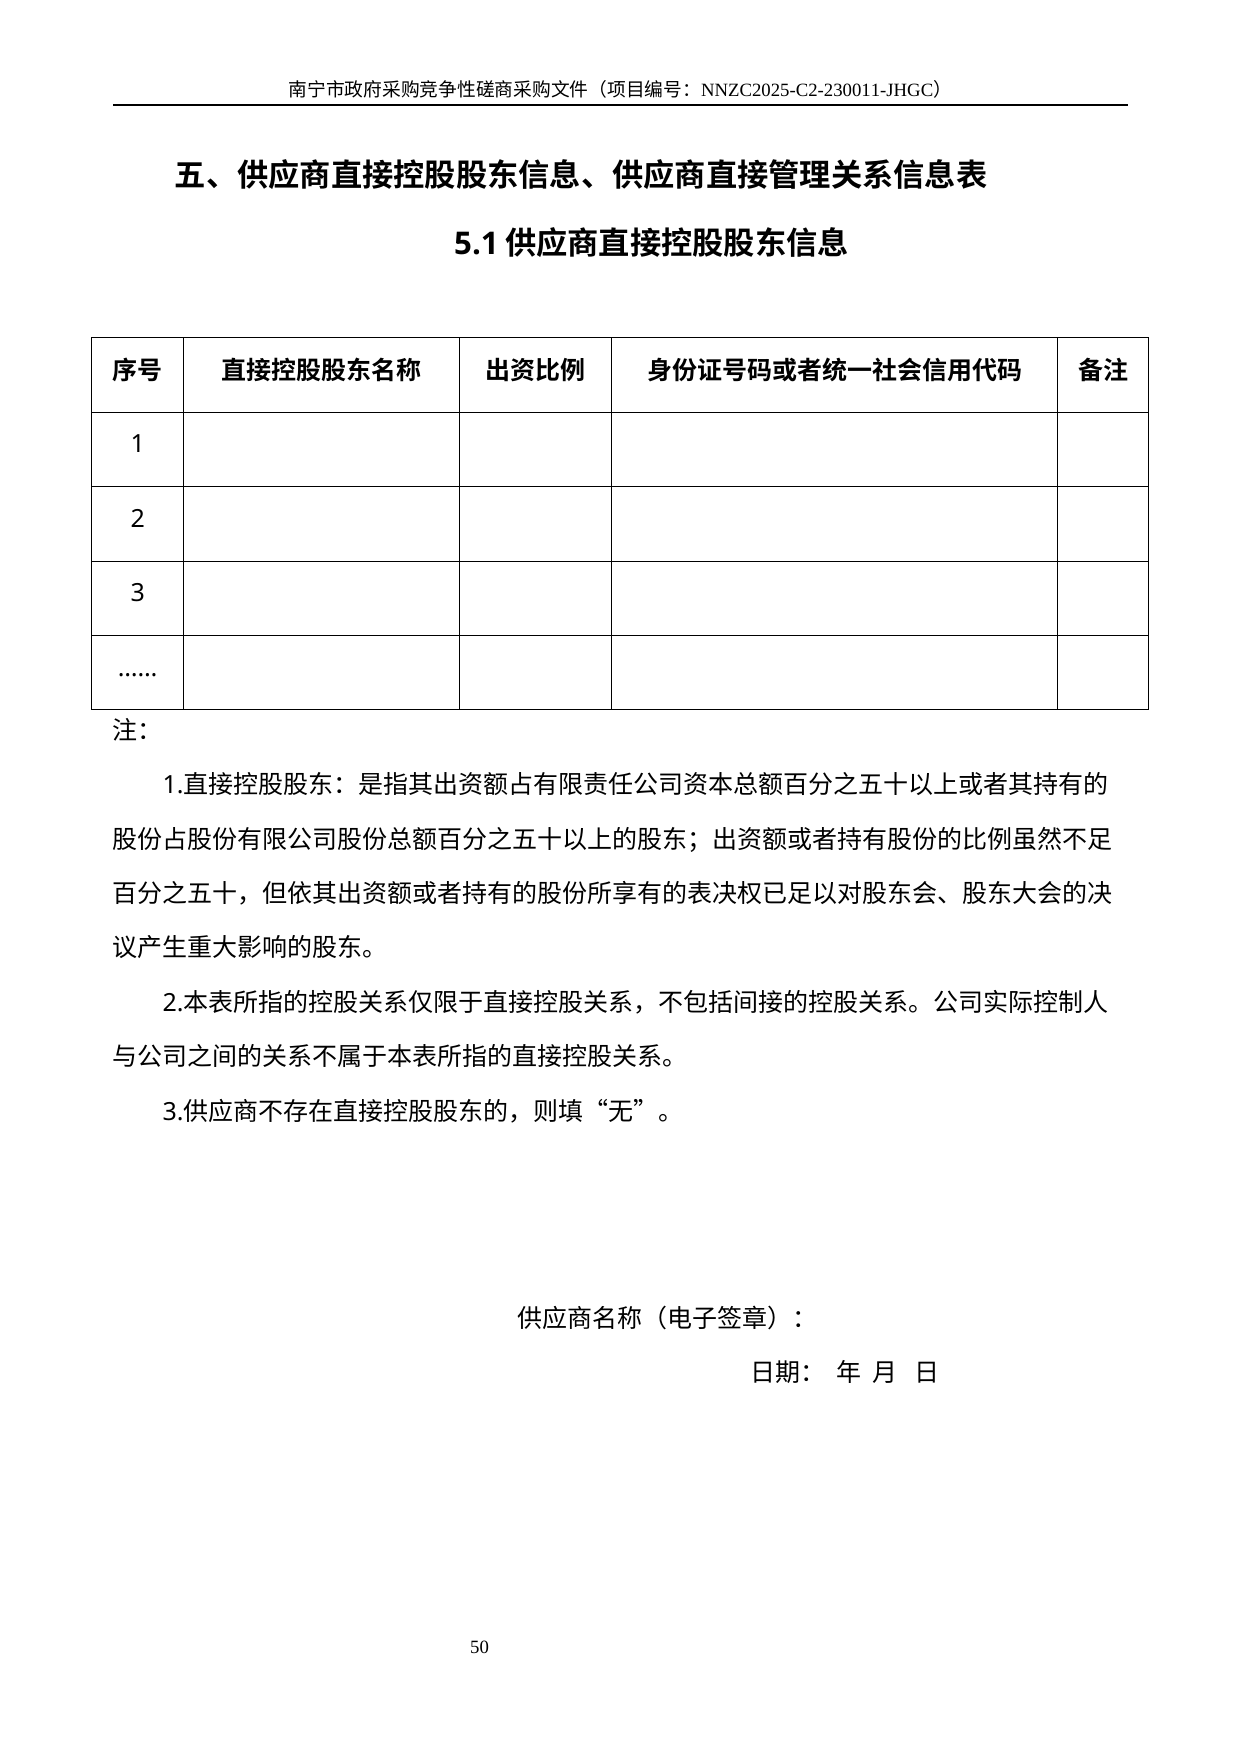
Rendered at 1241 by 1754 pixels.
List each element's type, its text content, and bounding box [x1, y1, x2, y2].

table_cell [460, 636, 611, 709]
table_cell [184, 562, 459, 635]
text 五、供应商直接控股股东信息、供应商直接管理关系信息表 [112, 150, 1128, 195]
table_cell [184, 413, 459, 486]
table_header 出资比例 [460, 338, 611, 412]
table_cell [1058, 487, 1148, 561]
text 3.供应商不存在直接控股股东的，则填“无”。 [112, 1091, 1128, 1127]
table_cell [460, 487, 611, 561]
table_cell [184, 487, 459, 561]
text 5.1供应商直接控股股东信息 [112, 218, 1128, 263]
table_cell [612, 487, 1057, 561]
text 日期： 年 月 日 [112, 1353, 1128, 1389]
table_cell [1058, 562, 1148, 635]
table_cell 1 [92, 413, 183, 486]
table_cell [460, 413, 611, 486]
table_cell 2 [92, 487, 183, 561]
table_cell [1058, 636, 1148, 709]
table_header 直接控股股东名称 [184, 338, 459, 412]
text 2.本表所指的控股关系仅限于直接控股关系，不包括间接的控股关系。公司实际控制人与公司之间的关系不属于本表所指的直接控股关系。 [112, 982, 1128, 1073]
table_cell …… [92, 636, 183, 709]
table_cell [460, 562, 611, 635]
text 供应商名称（电子签章）： [517, 1298, 1128, 1335]
table_cell [612, 562, 1057, 635]
table_cell 3 [92, 562, 183, 635]
table_header 序号 [92, 338, 183, 412]
table_cell [1058, 413, 1148, 486]
table_cell [184, 636, 459, 709]
text 注： [112, 710, 1128, 747]
table_header 备注 [1058, 338, 1148, 412]
table_cell [612, 413, 1057, 486]
text 1.直接控股股东：是指其出资额占有限责任公司资本总额百分之五十以上或者其持有的股份占股份有限公司股份总额百分之五十以上的股东；出资额或者持有股份的比例虽然不足百分之五十，但依其出资额或者持有的股份所享有的表决权已足以对股东会、股东大会的决议产生重大影响的股东。 [112, 765, 1128, 964]
table_header 身份证号码或者统一社会信用代码 [612, 338, 1057, 412]
table_cell [612, 636, 1057, 709]
